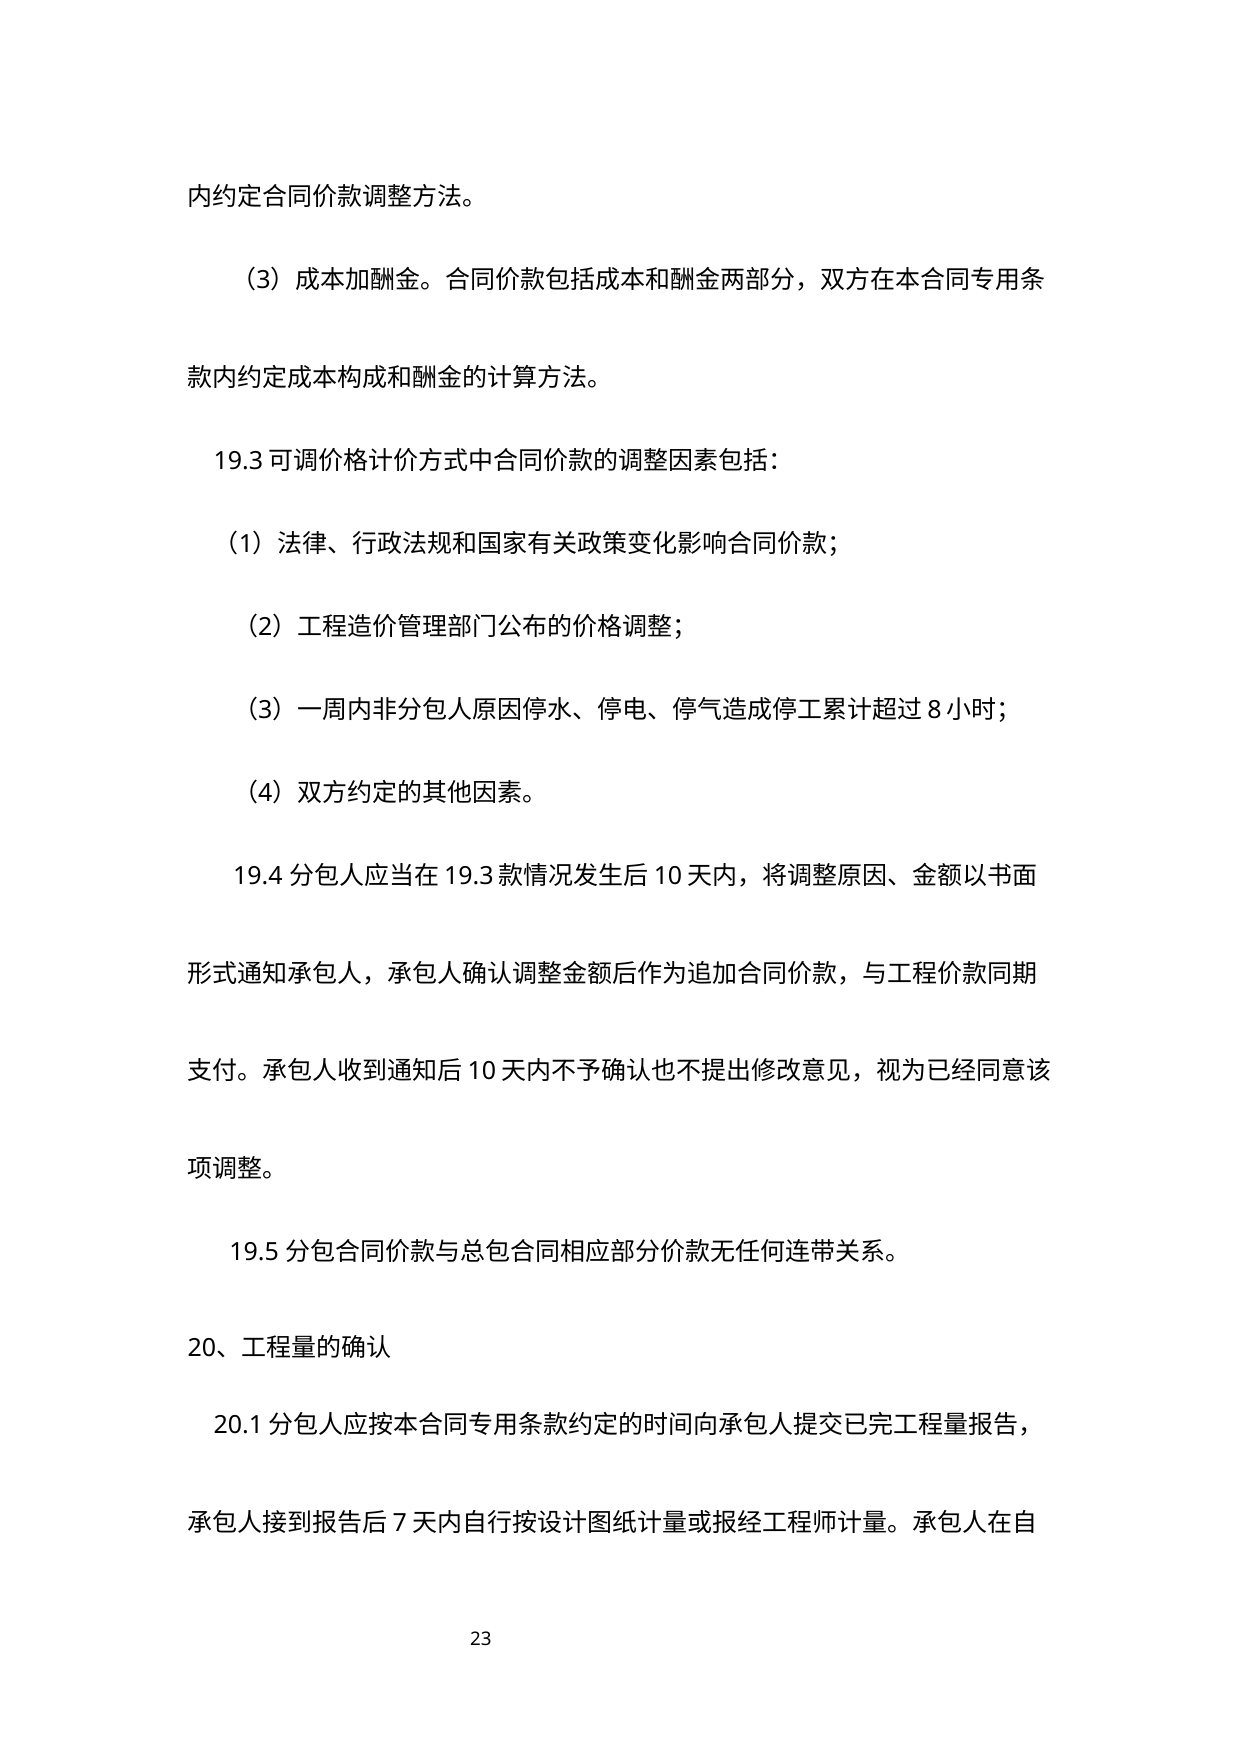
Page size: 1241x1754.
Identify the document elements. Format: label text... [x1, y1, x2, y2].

text 19.5 分包合同价款与总包合同相应部分价款无任何连带关系。 [187, 1217, 1053, 1282]
text （4）双方约定的其他因素。 [187, 758, 1053, 823]
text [187, 1390, 1053, 1553]
text （2）工程造价管理部门公布的价格调整； [187, 592, 1053, 657]
text 19.4 分包人应当在19.3款情况发生后10天内，将调整原因、金额以书面形式通知承包人，承包人确认调整金额后作为追加合同价款，与工程价款同期支付。承包人收到通知后10天内不予确认也不提出修改意见，视为已经同意该项调整。 [187, 841, 1053, 1199]
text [187, 162, 1053, 227]
text （1）法律、行政法规和国家有关政策变化影响合同价款； [187, 509, 1053, 574]
text 19.3可调价格计价方式中合同价款的调整因素包括： [187, 426, 1053, 491]
text （3）成本加酬金。合同价款包括成本和酬金两部分，双方在本合同专用条款内约定成本构成和酬金的计算方法。 [187, 245, 1053, 408]
subtitle 20、工程量的确认 [187, 1313, 1053, 1378]
text （3）一周内非分包人原因停水、停电、停气造成停工累计超过8小时； [187, 675, 1053, 740]
